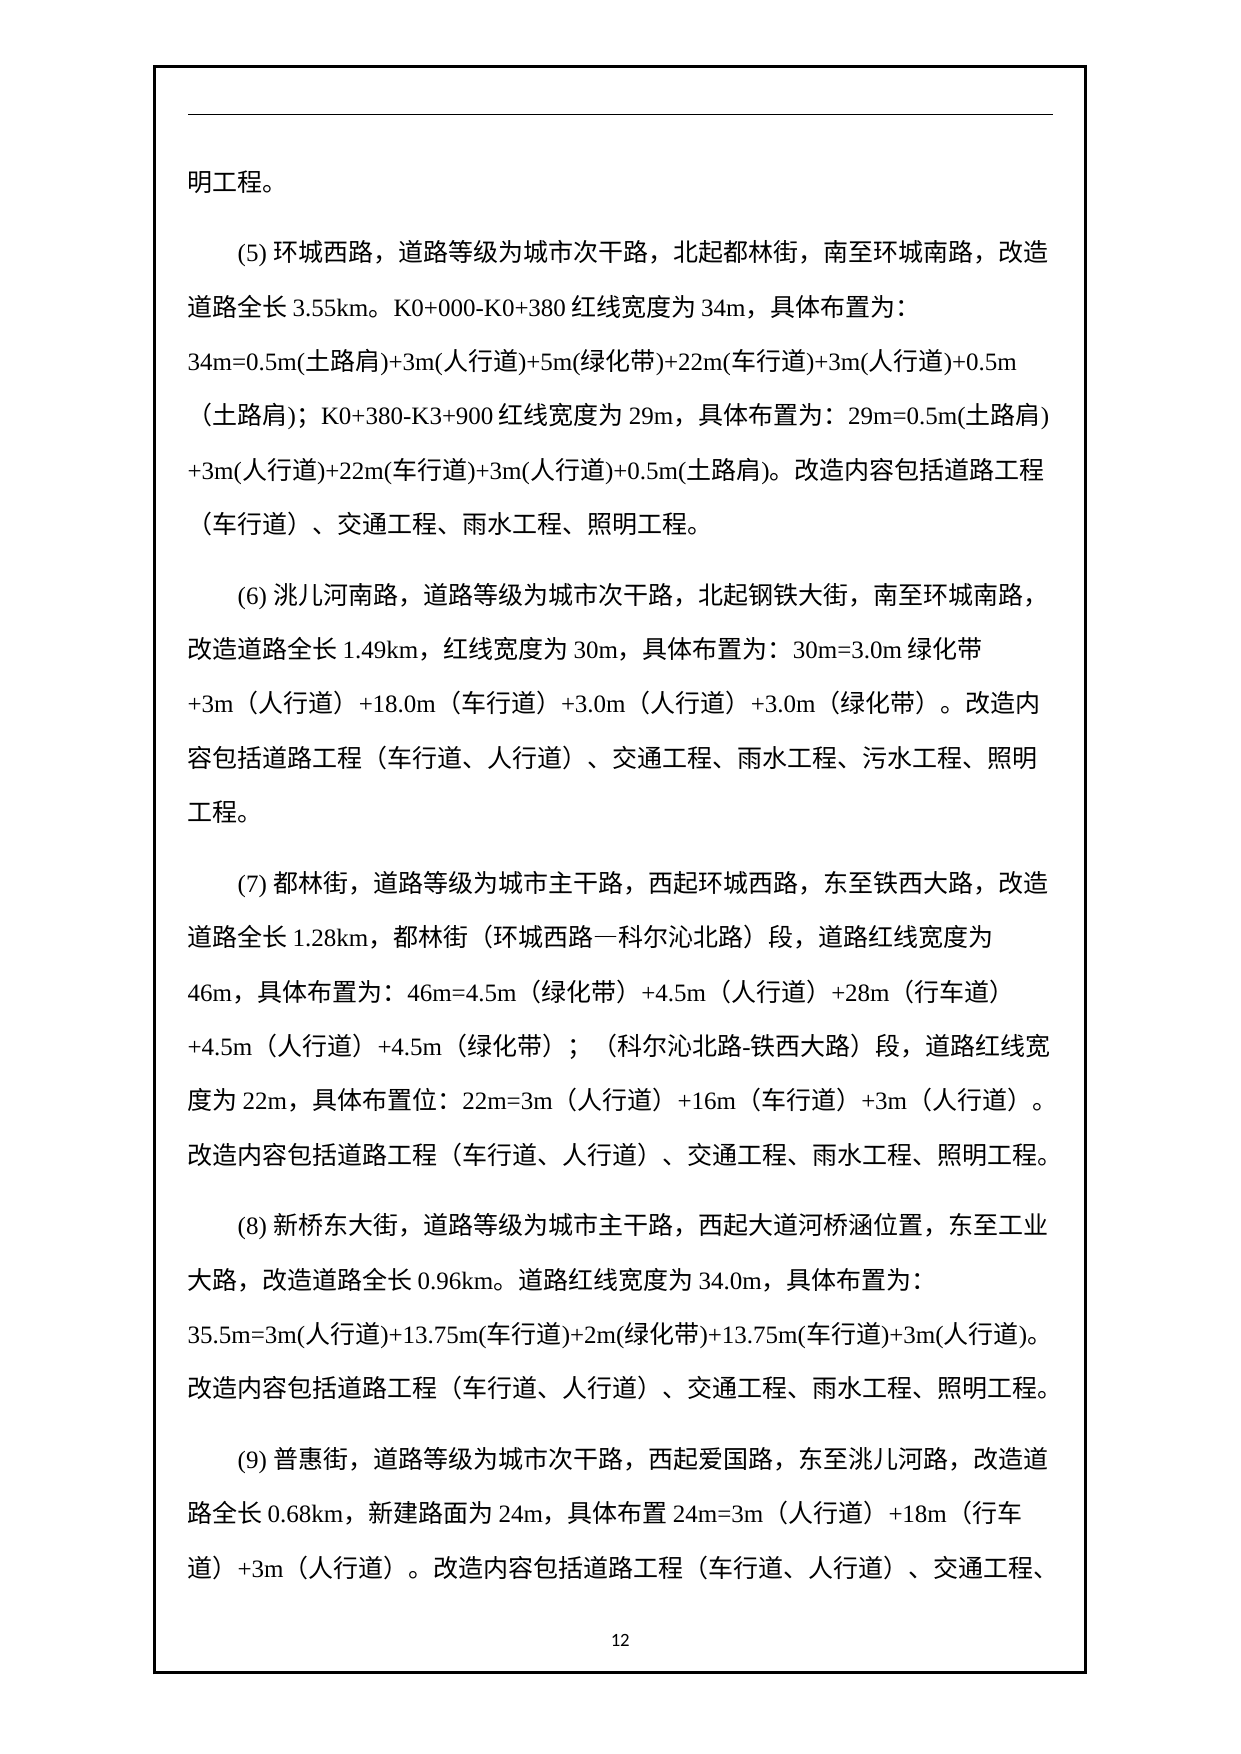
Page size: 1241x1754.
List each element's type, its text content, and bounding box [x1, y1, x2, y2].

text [187, 162, 1053, 198]
text (6) 洮儿河南路，道路等级为城市次干路，北起钢铁大街，南至环城南路，改造道路全长1.49km，红线宽度为30m，具体布置为：30m=3.0m绿化带+3m（人行道）+18.0m（车行道）+3.0m（人行道）+3.0m（绿化带）。改造内容包括道路工程（车行道、人行道）、交通工程、雨水工程、污水工程、照明工程。 [187, 575, 1053, 829]
text (8) 新桥东大街，道路等级为城市主干路，西起大道河桥涵位置，东至工业大路，改造道路全长0.96km。道路红线宽度为34.0m，具体布置为：35.5m=3m(人行道)+13.75m(车行道)+2m(绿化带)+13.75m(车行道)+3m(人行道)。改造内容包括道路工程（车行道、人行道）、交通工程、雨水工程、照明工程。 [187, 1206, 1053, 1405]
text (7) 都林街，道路等级为城市主干路，西起环城西路，东至铁西大路，改造道路全长1.28km，都林街（环城西路—科尔沁北路）段，道路红线宽度为46m，具体布置为：46m=4.5m（绿化带）+4.5m（人行道）+28m（行车道）+4.5m（人行道）+4.5m（绿化带）；（科尔沁北路-铁西大路）段，道路红线宽度为22m，具体布置位：22m=3m（人行道）+16m（车行道）+3m（人行道）。改造内容包括道路工程（车行道、人行道）、交通工程、雨水工程、照明工程。 [187, 863, 1053, 1171]
text (5) 环城西路，道路等级为城市次干路，北起都林街，南至环城南路，改造道路全长3.55km。K0+000-K0+380红线宽度为34m，具体布置为：34m=0.5m(土路肩)+3m(人行道)+5m(绿化带)+22m(车行道)+3m(人行道)+0.5m（土路肩)；K0+380-K3+900红线宽度为29m，具体布置为：29m=0.5m(土路肩)+3m(人行道)+22m(车行道)+3m(人行道)+0.5m(土路肩)。改造内容包括道路工程（车行道）、交通工程、雨水工程、照明工程。 [187, 233, 1053, 541]
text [187, 1439, 1053, 1584]
